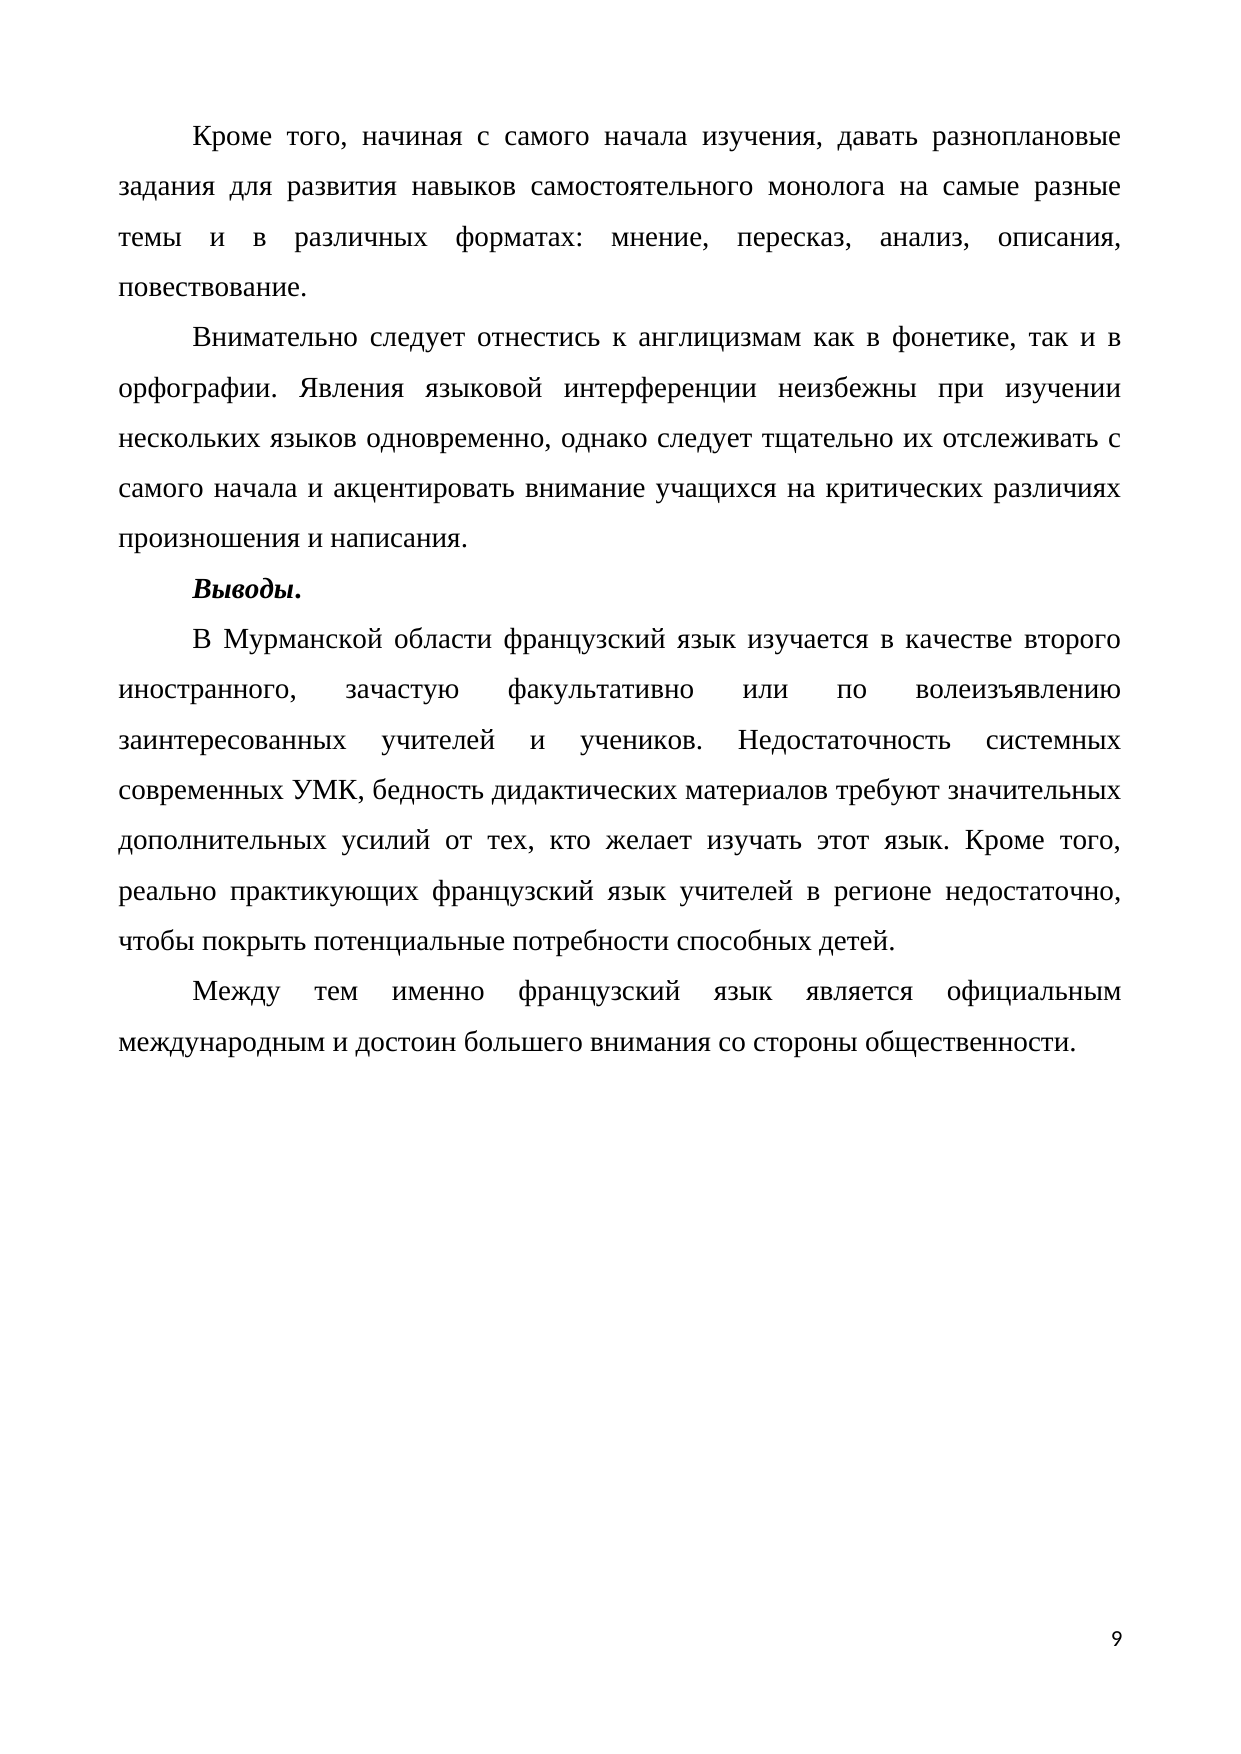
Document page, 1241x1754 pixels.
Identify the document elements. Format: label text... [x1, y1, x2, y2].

text Кроме того, начиная с самого начала изучения, давать разноплановые задания для развития навыков самостоятельного монолога на самые разные темы и в различных форматах: мнение, пересказ, анализ, описания, повествование. [118, 118, 1122, 303]
text В Мурманской области французский язык изучается в качестве второго иностранного, зачастую факультативно или по волеизъявлению заинтересованных учителей и учеников. Недостаточность системных современных УМК, бедность дидактических материалов требуют значительных дополнительных усилий от тех, кто желает изучать этот язык. Кроме того, реально практикующих французский язык учителей в регионе недостаточно, чтобы покрыть потенциальные потребности способных детей. [118, 621, 1122, 957]
text Внимательно следует отнестись к англицизмам как в фонетике, так и в орфографии. Явления языковой интерференции неизбежны при изучении нескольких языков одновременно, однако следует тщательно их отслеживать с самого начала и акцентировать внимание учащихся на критических различиях произношения и написания. [118, 319, 1122, 554]
text Между тем именно французский язык является официальным международным и достоин большего внимания со стороны общественности. [118, 973, 1122, 1057]
text Выводы. [118, 571, 1122, 604]
